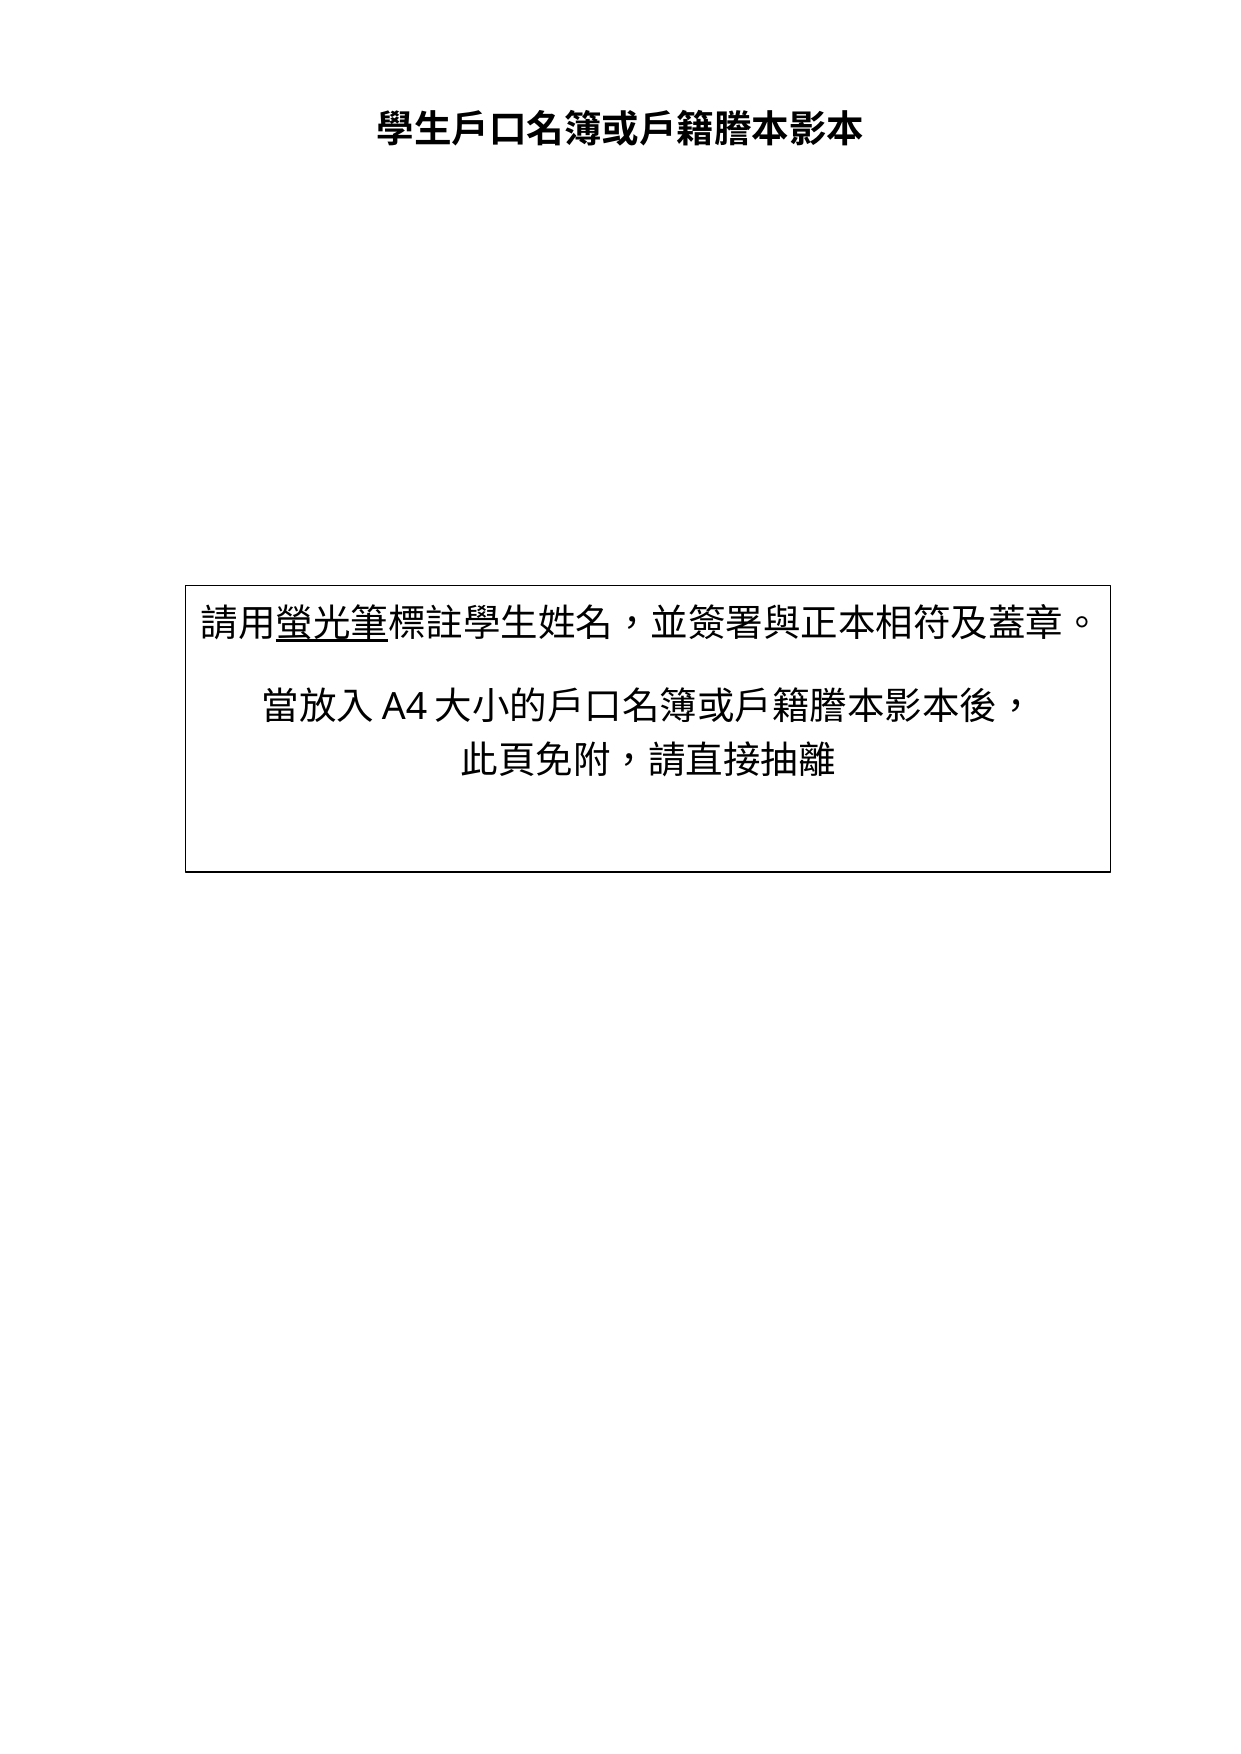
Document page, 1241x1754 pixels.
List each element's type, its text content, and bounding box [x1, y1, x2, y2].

text 學生戶口名簿或戶籍謄本影本 [75, 89, 1165, 164]
